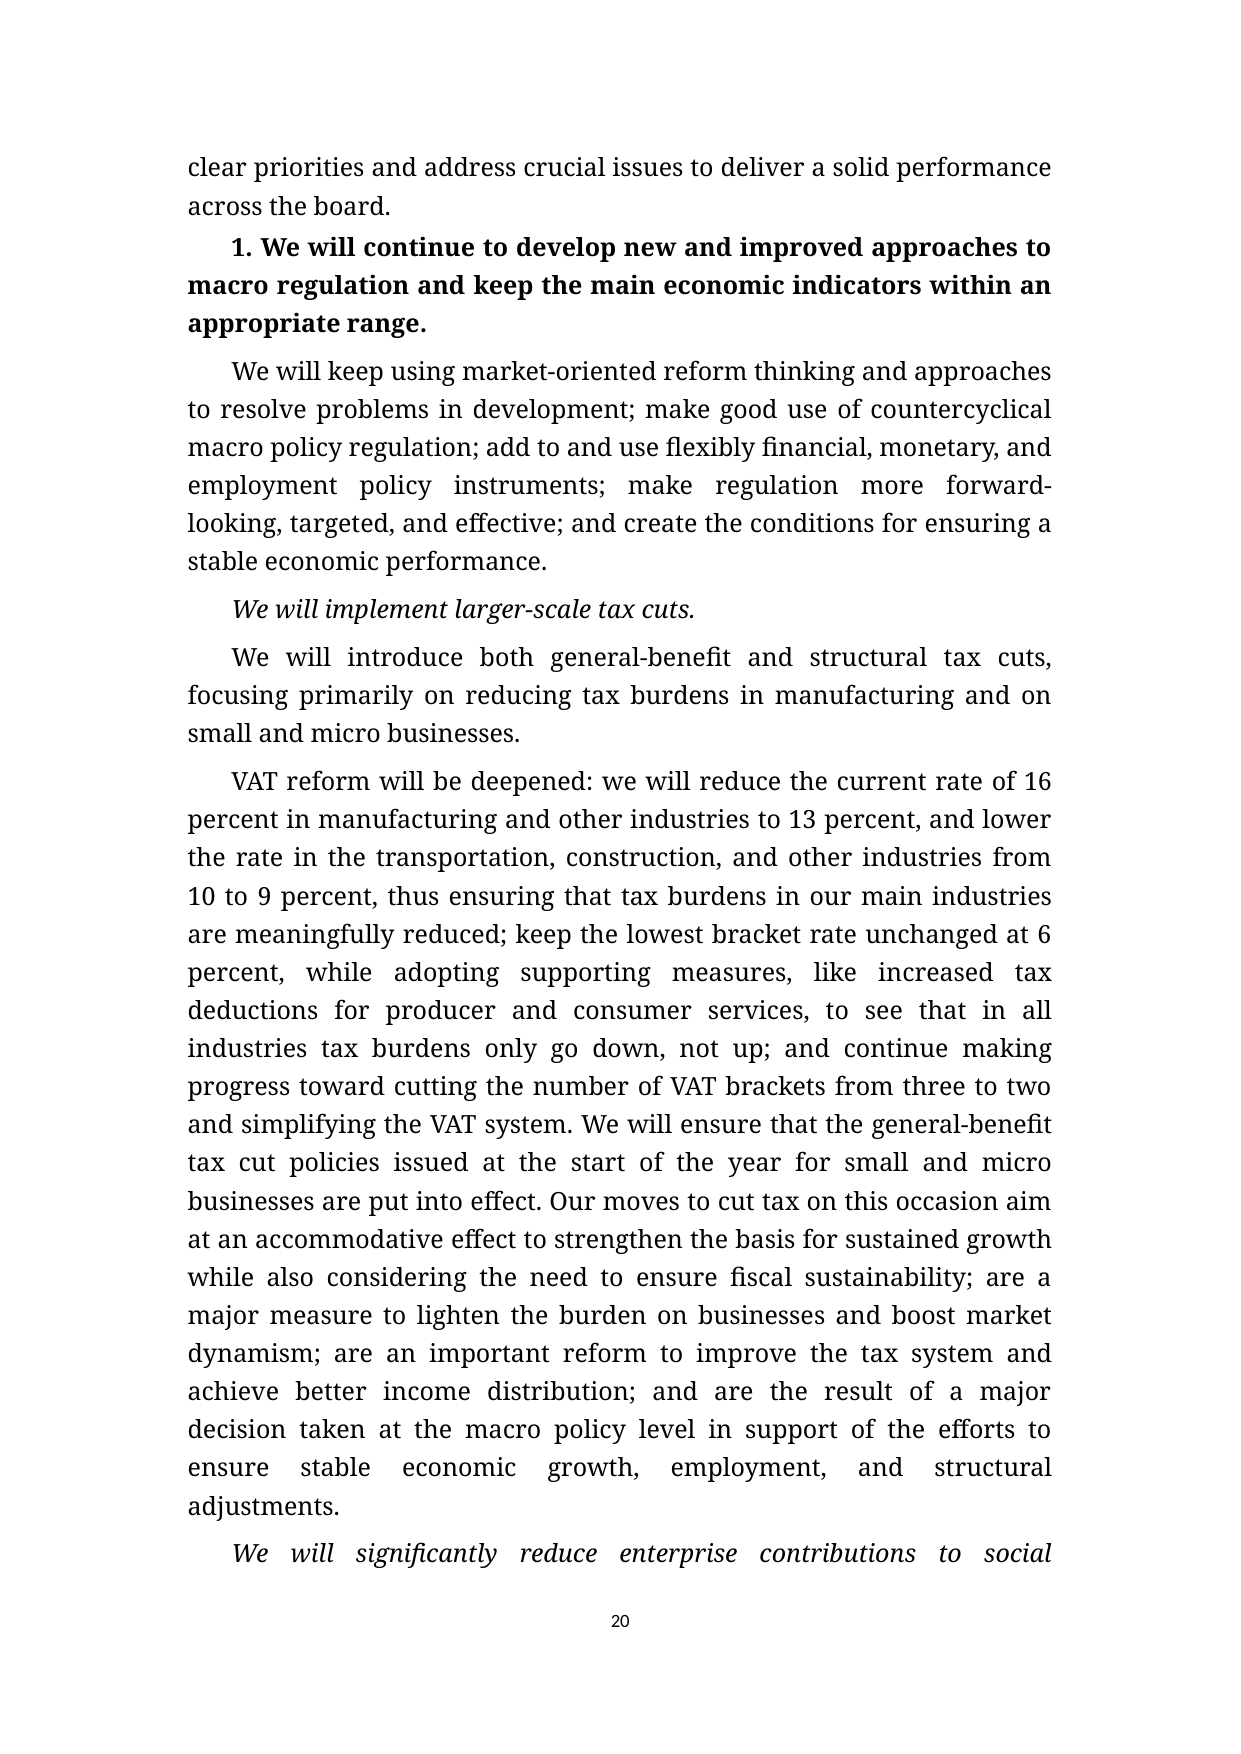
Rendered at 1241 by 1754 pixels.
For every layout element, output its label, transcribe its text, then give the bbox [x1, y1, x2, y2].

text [187, 1405, 1053, 1552]
text We will significantly reduce enterprise contributions to social insurance schemes. [187, 1320, 1053, 1392]
text We will keep using market-oriented reform thinking and approaches to resolve problems in development; make good use of countercyclical macro policy regulation; add to and use flexibly financial, monetary, and employment policy instruments; make regulation more forward-looking, targeted, and effective; and create the conditions for ensuring a stable economic performance. [187, 150, 1053, 373]
text We will introduce both general-benefit and structural tax cuts, focusing primarily on reducing tax burdens in manufacturing and on small and micro businesses. [187, 433, 1053, 543]
text VAT reform will be deepened: we will reduce the current rate of 16 percent in manufacturing and other industries to 13 percent, and lower the rate in the transportation, construction, and other industries from 10 to 9 percent, thus ensuring that tax burdens in our main industries are meaningfully reduced; keep the lowest bracket rate unchanged at 6 percent, while adopting supporting measures, like increased tax deductions for producer and consumer services, to see that in all industries tax burdens only go down, not up; and continue making progress toward cutting the number of VAT brackets from three to two and simplifying the VAT system. We will ensure that the general-benefit tax cut policies issued at the start of the year for small and micro businesses are put into effect. Our moves to cut tax on this occasion aim at an accommodative effect to strengthen the basis for sustained growth while also considering the need to ensure fiscal sustainability; are a major measure to lighten the burden on businesses and boost market dynamism; are an important reform to improve the tax system and achieve better income distribution; and are the result of a major decision taken at the macro policy level in support of the efforts to ensure stable economic growth, employment, and structural adjustments. [187, 556, 1053, 1307]
text We will implement larger-scale tax cuts. [187, 386, 1053, 420]
